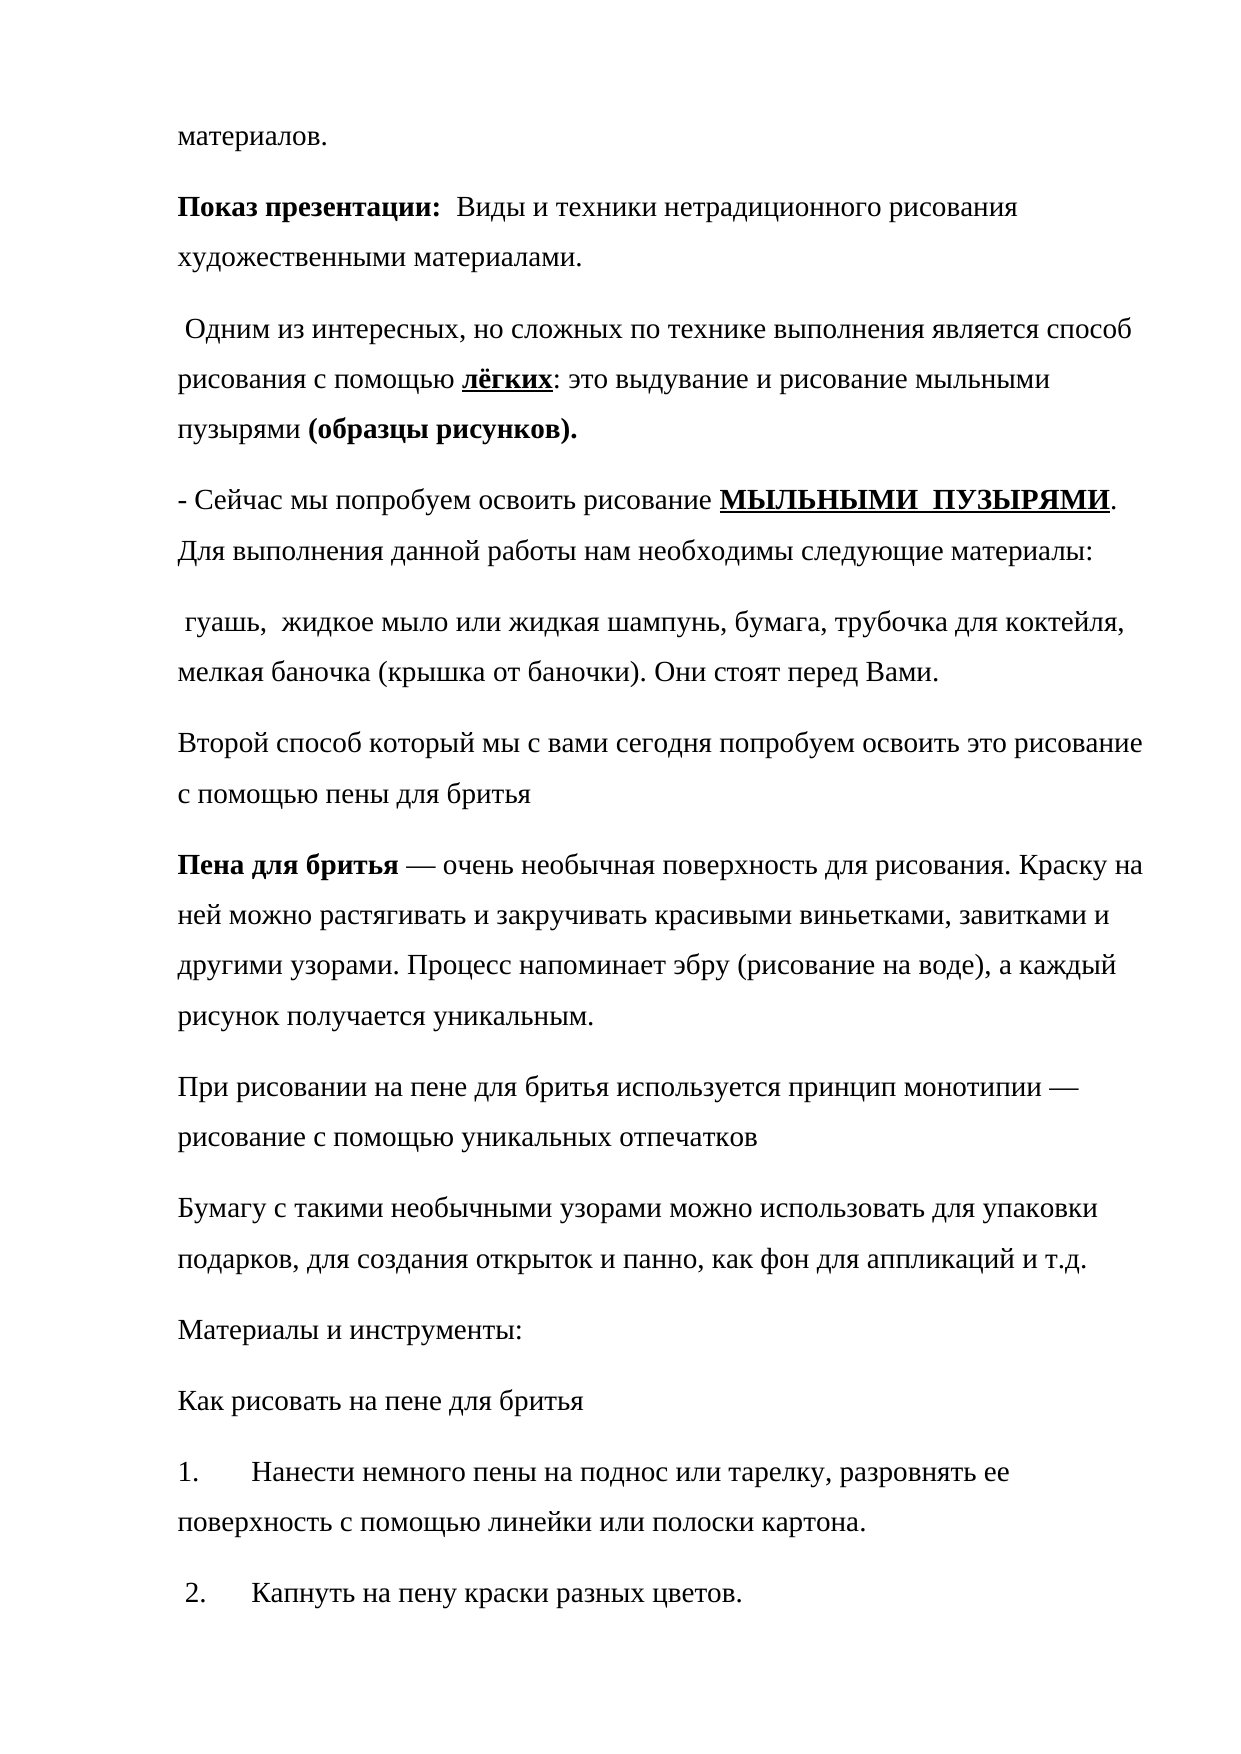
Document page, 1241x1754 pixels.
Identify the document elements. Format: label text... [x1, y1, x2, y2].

text Бумагу с такими необычными узорами можно использовать для упаковки подарков, для создания открыток и панно, как фон для аппликаций и т.д. [177, 1190, 1152, 1274]
text Одним из интересных, но сложных по технике выполнения является способ рисования с помощью лёгких: это выдувание и рисование мыльными пузырями (образцы рисунков). [177, 311, 1152, 445]
text Показ презентации: Виды и техники нетрадиционного рисования художественными материалами. [177, 189, 1152, 273]
text Как рисовать на пене для бритья [177, 1383, 1152, 1417]
text При рисовании на пене для бритья используется принцип монотипии — рисование с помощью уникальных отпечатков [177, 1069, 1152, 1153]
text Второй способ который мы с вами сегодня попробуем освоить это рисование с помощью пены для бритья [177, 725, 1152, 809]
text 2. Капнуть на пену краски разных цветов. [177, 1576, 1152, 1609]
text гуашь, жидкое мыло или жидкая шампунь, бумага, трубочка для коктейля, мелкая баночка (крышка от баночки). Они стоят перед Вами. [177, 604, 1152, 688]
text Пена для бритья — очень необычная поверхность для рисования. Краску на ней можно растягивать и закручивать красивыми виньетками, завитками и другими узорами. Процесс напоминает эбру (рисование на воде), а каждый рисунок получается уникальным. [177, 847, 1152, 1031]
text Материалы и инструменты: [177, 1312, 1152, 1345]
text материалов. [177, 118, 1152, 152]
text - Сейчас мы попробуем освоить рисование МЫЛЬНЫМИ ПУЗЫРЯМИ. Для выполнения данной работы нам необходимы следующие материалы: [177, 482, 1152, 566]
text 1. Нанести немного пены на поднос или тарелку, разровнять ее поверхность с помощью линейки или полоски картона. [177, 1454, 1152, 1538]
